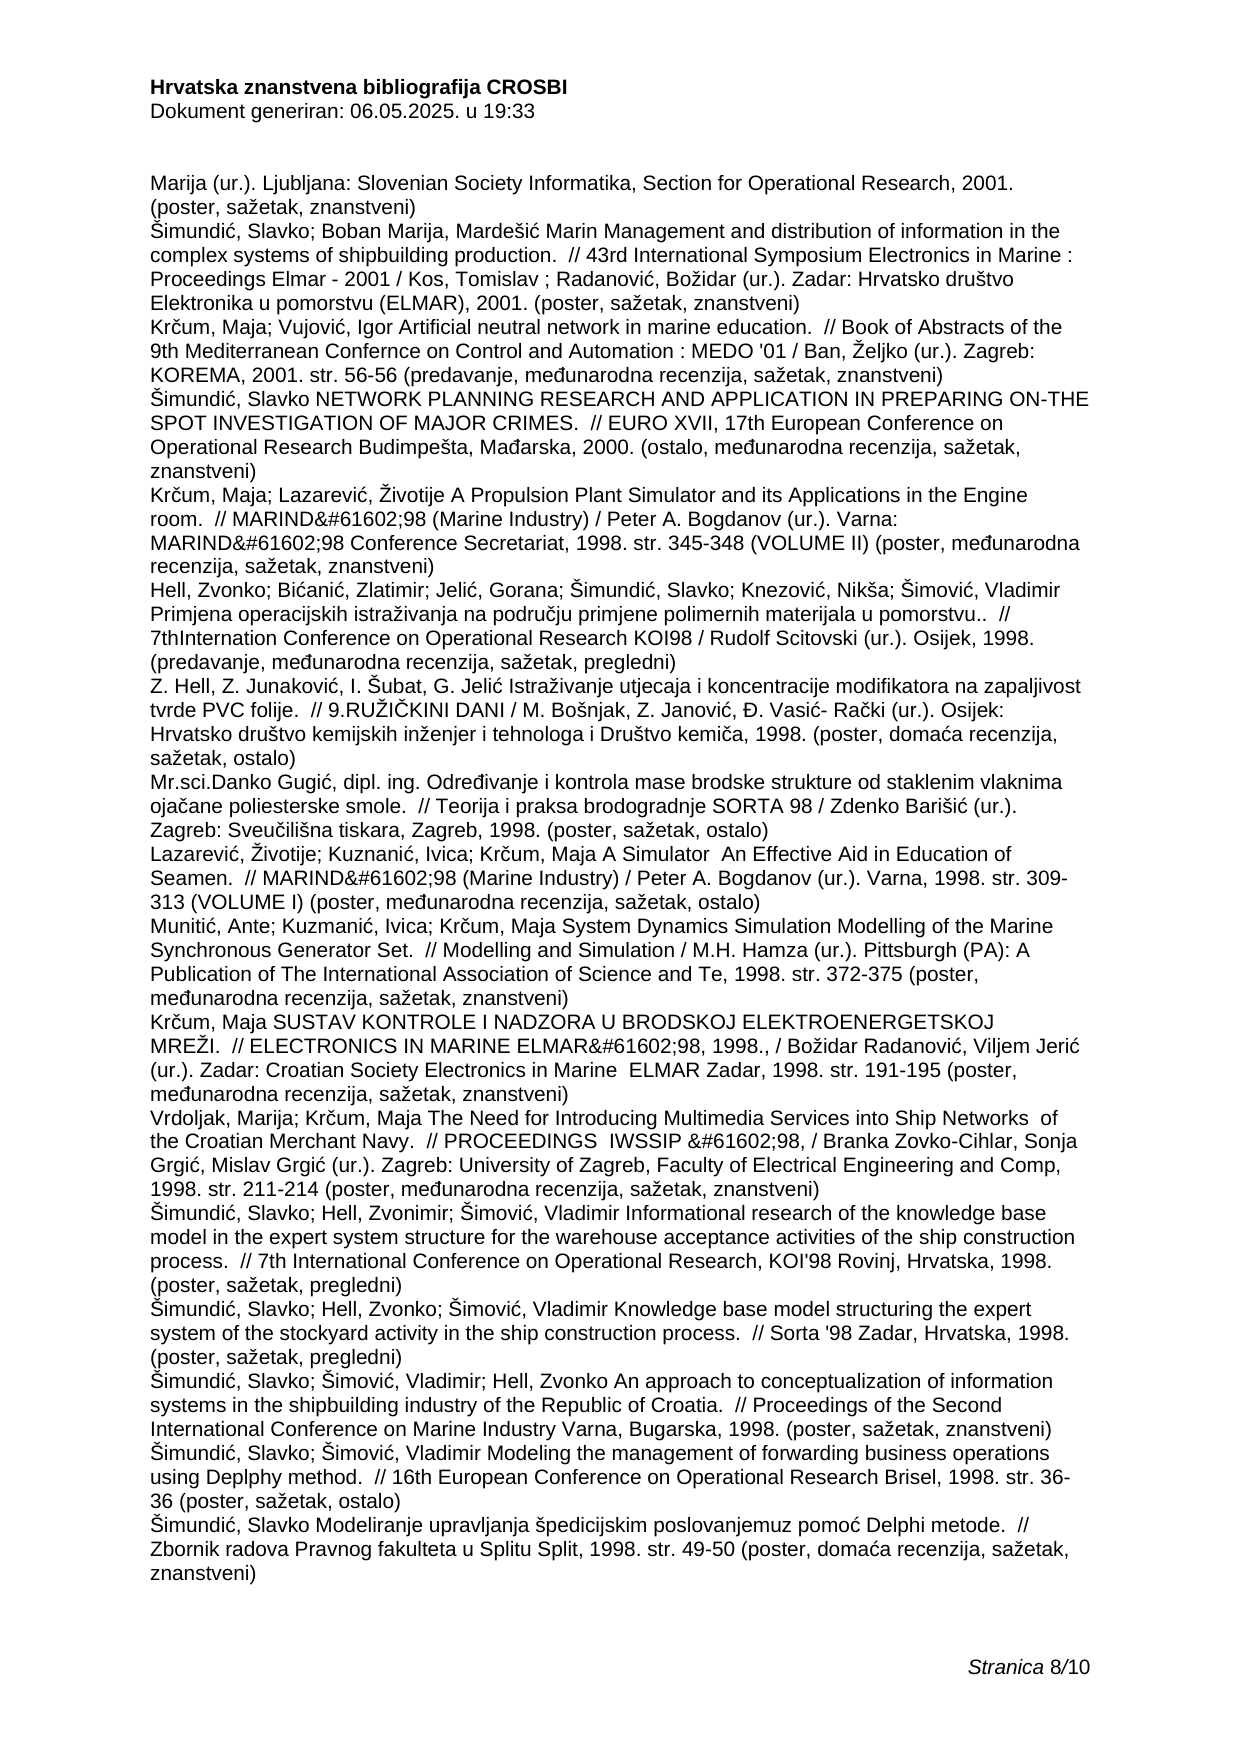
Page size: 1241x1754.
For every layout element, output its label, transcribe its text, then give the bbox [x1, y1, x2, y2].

text Krčum, Maja; Vujović, Igor [150, 315, 1090, 387]
text Munitić, Ante; Kuzmanić, Ivica; Krčum, Maja [150, 914, 1090, 1009]
text Lazarević, Životije; Kuznanić, Ivica; Krčum, Maja [150, 842, 1090, 914]
text Šimundić, Slavko; Šimović, Vladimir; Hell, Zvonko [150, 1369, 1090, 1441]
text Hell, Zvonko; Bićanić, Zlatimir; Jelić, Gorana; Šimundić, Slavko; Knezović, Nikša; Šimović, Vladimir [150, 578, 1090, 674]
text Mr.sci.Danko Gugić, dipl. ing. [150, 770, 1090, 842]
text Šimundić, Slavko [150, 387, 1090, 482]
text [150, 171, 1090, 219]
text Vrdoljak, Marija; Krčum, Maja [150, 1105, 1090, 1201]
text Šimundić, Slavko; Šimović, Vladimir [150, 1441, 1090, 1513]
text Šimundić, Slavko [150, 1513, 1090, 1584]
text Z. Hell, Z. Junaković, I. Šubat, G. Jelić [150, 674, 1090, 770]
text Krčum, Maja [150, 1009, 1090, 1105]
text Šimundić, Slavko; Hell, Zvonko; Šimović, Vladimir [150, 1297, 1090, 1369]
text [150, 219, 1090, 315]
text Krčum, Maja; Lazarević, Životije [150, 482, 1090, 578]
text Šimundić, Slavko; Hell, Zvonimir; Šimović, Vladimir [150, 1201, 1090, 1297]
